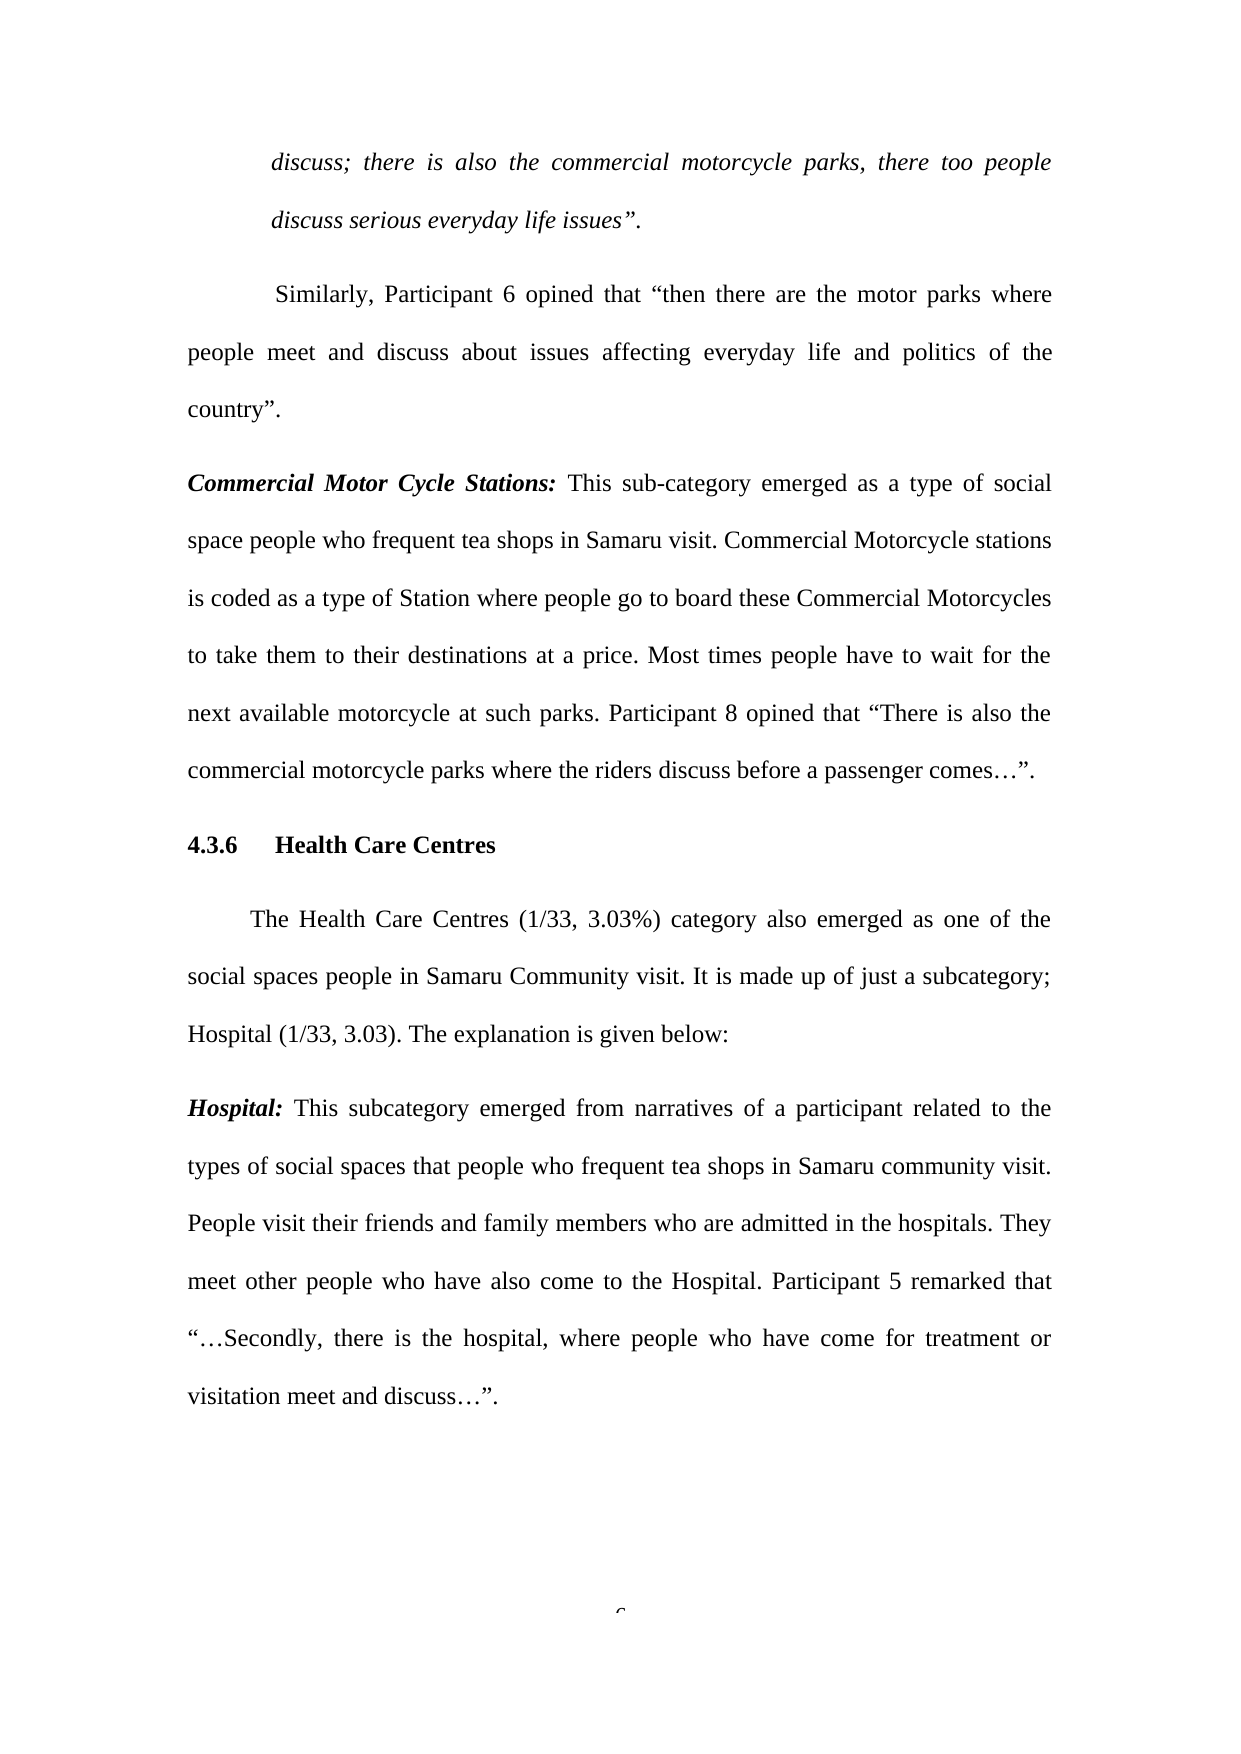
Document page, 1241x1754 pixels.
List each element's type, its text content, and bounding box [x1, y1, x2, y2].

text Commercial Motor Cycle Stations: This sub-category emerged as a type of social space people who frequent tea shops in Samaru visit. Commercial Motorcycle stations is coded as a type of Station where people go to board these Commercial Motorcycles to take them to their destinations at a price. Most times people have to wait for the next available motorcycle at such parks. Participant 8 opined that “There is also the commercial motorcycle parks where the riders discuss before a passenger comes…”. [187, 468, 1053, 784]
subtitle Health Care Centres [187, 830, 1213, 859]
text Hospital: This subcategory emerged from narratives of a participant related to the types of social spaces that people who frequent tea shops in Samaru community visit. People visit their friends and family members who are admitted in the hospitals. They meet other people who have also come to the Hospital. Participant 5 remarked that “…Secondly, there is the hospital, where people who have come for treatment or visitation meet and discuss…”. [187, 1093, 1053, 1409]
text Similarly, Participant 6 opined that “then there are the motor parks where people meet and discuss about issues affecting everyday life and politics of the country”. [187, 279, 1053, 423]
text The Health Care Centres (1/33, 3.03%) category also emerged as one of the social spaces people in Samaru Community visit. It is made up of just a subcategory; Hospital (1/33, 3.03). The explanation is given below: [187, 904, 1052, 1048]
text discuss; there is also the commercial motorcycle parks, there too people discuss serious everyday life issues”. [271, 147, 1053, 233]
